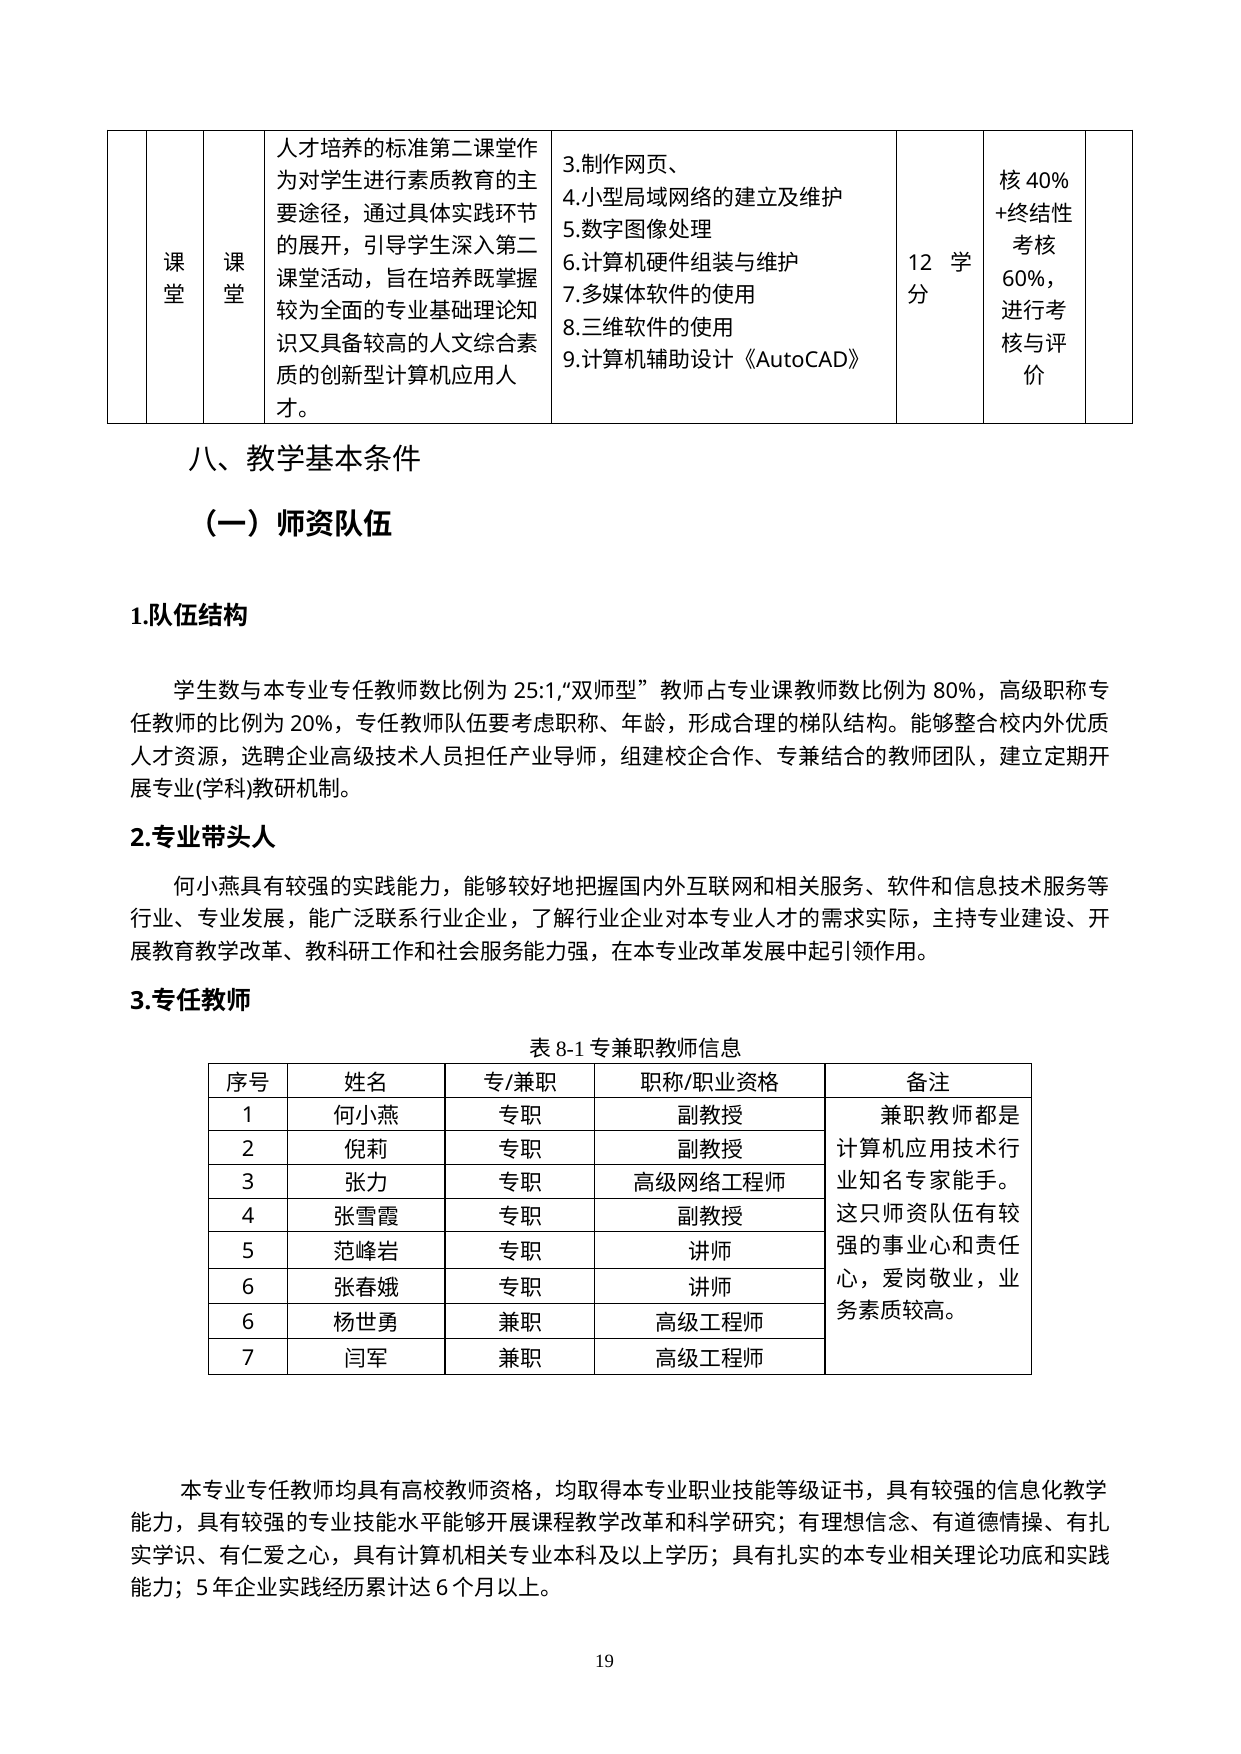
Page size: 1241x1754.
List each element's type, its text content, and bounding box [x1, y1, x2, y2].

table_header 序号 [209, 1064, 287, 1097]
text 本专业专任教师均具有高校教师资格，均取得本专业职业技能等级证书，具有较强的信息化教学能力，具有较强的专业技能水平能够开展课程教学改革和科学研究；有理想信念、有道德情操、有扎实学识、有仁爱之心，具有计算机相关专业本科及以上学历；具有扎实的本专业相关理论功底和实践能力；5年企业实践经历累计达6个月以上。 [130, 1472, 1110, 1602]
table_cell 兼职教师都是计算机应用技术行业知名专家能手。这只师资队伍有较强的事业心和责任心，爱岗敬业，业务素质较高。 [826, 1098, 1031, 1374]
text 何小燕具有较强的实践能力，能够较好地把握国内外互联网和相关服务、软件和信息技术服务等行业、专业发展，能广泛联系行业企业，了解行业企业对本专业人才的需求实际，主持专业建设、开展教育教学改革、教科研工作和社会服务能力强，在本专业改革发展中起引领作用。 [130, 868, 1110, 966]
table_cell 专职 [446, 1165, 594, 1197]
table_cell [265, 131, 551, 423]
table_cell [1086, 131, 1132, 423]
table_cell 张春娥 [288, 1269, 444, 1303]
table_cell 副教授 [595, 1131, 824, 1164]
table_cell 副教授 [595, 1098, 824, 1130]
table_cell 张力 [288, 1165, 444, 1197]
table_cell 何小燕 [288, 1098, 444, 1130]
table_cell 范峰岩 [288, 1232, 444, 1268]
table_cell 兼职 [446, 1304, 594, 1338]
table_cell 高级工程师 [595, 1339, 824, 1374]
table_cell 倪莉 [288, 1131, 444, 1164]
table_cell 专职 [446, 1098, 594, 1130]
table_cell 1 [209, 1098, 287, 1130]
subtitle 2.专业带头人 [130, 803, 1110, 868]
table_cell 讲师 [595, 1269, 824, 1303]
table_cell 兼职 [446, 1339, 594, 1374]
table_cell 4 [209, 1199, 287, 1231]
text 学生数与本专业专任教师数比例为25:1,“双师型”教师占专业课教师数比例为80%，高级职称专任教师的比例为20%，专任教师队伍要考虑职称、年龄，形成合理的梯队结构。能够整合校内外优质人才资源，选聘企业高级技术人员担任产业导师，组建校企合作、专兼结合的教师团队，建立定期开展专业(学科)教研机制。 [130, 673, 1110, 803]
table_cell 6 [209, 1269, 287, 1303]
table_cell 6 [209, 1304, 287, 1338]
table_cell 1 [108, 131, 146, 423]
table_header 备注 [826, 1064, 1031, 1097]
subtitle 八、教学基本条件 [130, 424, 1110, 489]
subtitle 1.队伍结构 [130, 581, 1110, 646]
table_cell 闫军 [288, 1339, 444, 1374]
table_cell 高级网络工程师 [595, 1165, 824, 1197]
subtitle 3.专任教师 [130, 966, 1110, 1031]
table_cell 第二课堂 [147, 131, 203, 423]
table_cell 专职 [446, 1131, 594, 1164]
text 表8-1专兼职教师信息 [130, 1031, 1110, 1063]
table_cell 专职 [446, 1199, 594, 1231]
table_cell 杨世勇 [288, 1304, 444, 1338]
table_cell 副教授 [595, 1199, 824, 1231]
table_cell 3 [209, 1165, 287, 1197]
table_cell 2 [209, 1131, 287, 1164]
subtitle （一）师资队伍 [130, 489, 1110, 554]
table_cell 高级工程师 [595, 1304, 824, 1338]
table_header 姓名 [288, 1064, 444, 1097]
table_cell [552, 131, 896, 423]
table_cell 专职 [446, 1232, 594, 1268]
table_cell 讲师 [595, 1232, 824, 1268]
table_header 职称/职业资格 [595, 1064, 824, 1097]
table_header 专/兼职 [446, 1064, 594, 1097]
table_cell 第二课堂 [204, 131, 264, 423]
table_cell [984, 131, 1085, 423]
table_cell 专职 [446, 1269, 594, 1303]
table_cell 张雪霞 [288, 1199, 444, 1231]
table_cell 192学时 12学分 [897, 131, 983, 423]
table_cell 7 [209, 1339, 287, 1374]
table_cell 5 [209, 1232, 287, 1268]
